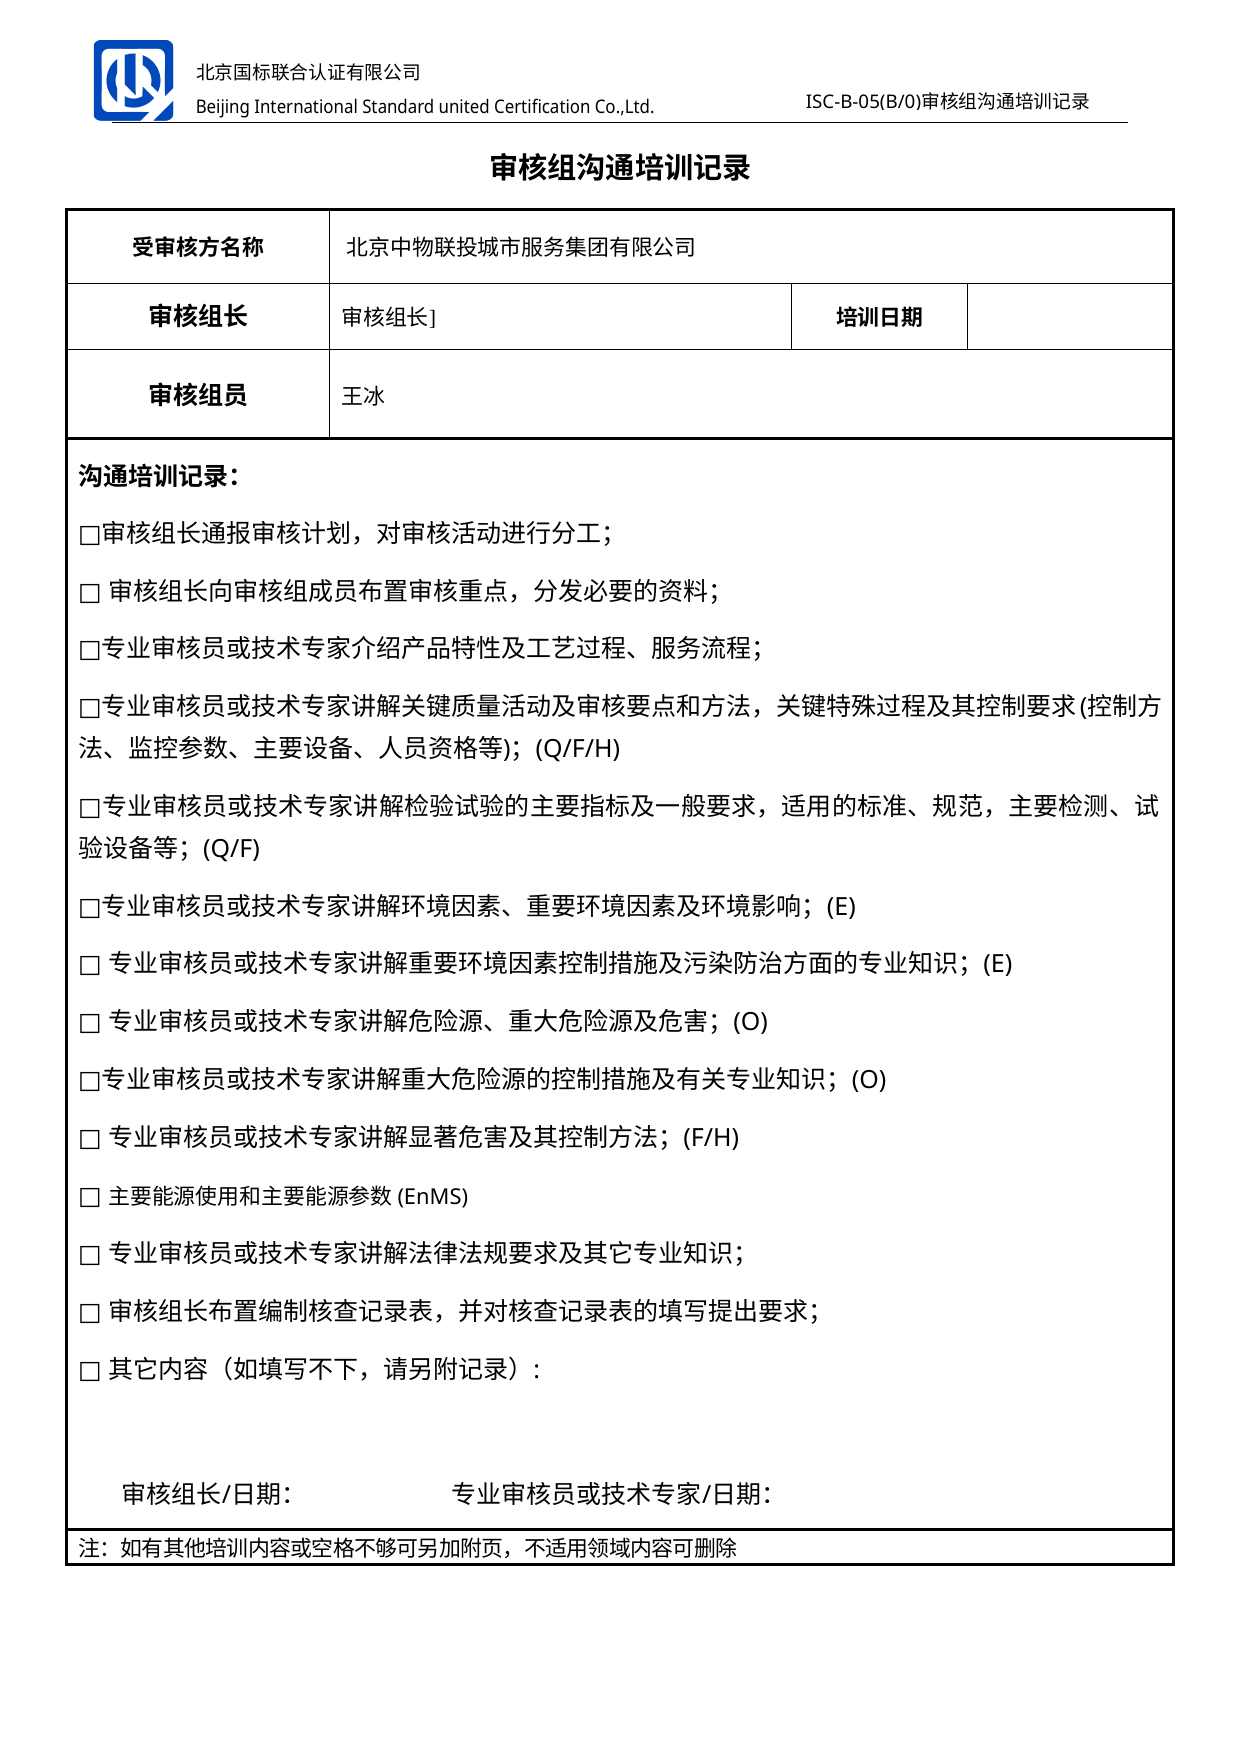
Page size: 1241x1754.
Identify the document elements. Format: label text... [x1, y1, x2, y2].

picture [93, 40, 174, 121]
table_cell 沟通培训记录： □审核组长通报审核计划，对审核活动进行分工； □ 审核组长向审核组成员布置审核重点，分发必要的资料； □专业审核员或技术专家介绍产品特性及工艺过程、服务流程； □专业审核员或技术专家讲解关键质量活动及审核要点和方法，关键特殊过程及其控制要求(控制方法、监控参数、主要设备、人员资格等)；(Q/F/H) □专业审核员或技术专家讲解检验试验的主要指标及一般要求，适用的标准、规范，主要检测、试验设备等；(Q/F) □专业审核员或技术专家讲解环境因素、重要环境因素及环境影响；(E) □ 专业审核员或技术专家讲解重要环境因素控制措施及污染防治方面的专业知识；(E) □ 专业审核员或技术专家讲解危险源、重大危险源及危害；(O) □专业审核员或技术专家讲解重大危险源的控制措施及有关专业知识；(O) □ 专业审核员或技术专家讲解显著危害及其控制方法；(F/H) □ 主要能源使用和主要能源参数 (EnMS) □ 专业审核员或技术专家讲解法律法规要求及其它专业知识； □ 审核组长布置编制核查记录表，并对核查记录表的填写提出要求； □ 其它内容（如填写不下，请另附记录）: 审核组长/日期： 专业审核员或技术专家/日期： [68, 440, 1172, 1528]
table_cell 审核组员 [68, 350, 329, 437]
table_cell 审核组长 [68, 284, 329, 349]
table_cell 王冰 [330, 350, 1172, 437]
table_cell 注：如有其他培训内容或空格不够可另加附页，不适用领域内容可删除 [68, 1531, 1172, 1563]
table_header 受审核方名称 [68, 211, 329, 282]
table_cell 培训日期 [792, 284, 967, 349]
table_header 北京中物联投城市服务集团有限公司 [330, 211, 1172, 282]
table_cell [968, 284, 1172, 349]
text 审核组沟通培训记录 [112, 144, 1128, 186]
table_cell 审核组长] [330, 284, 791, 349]
